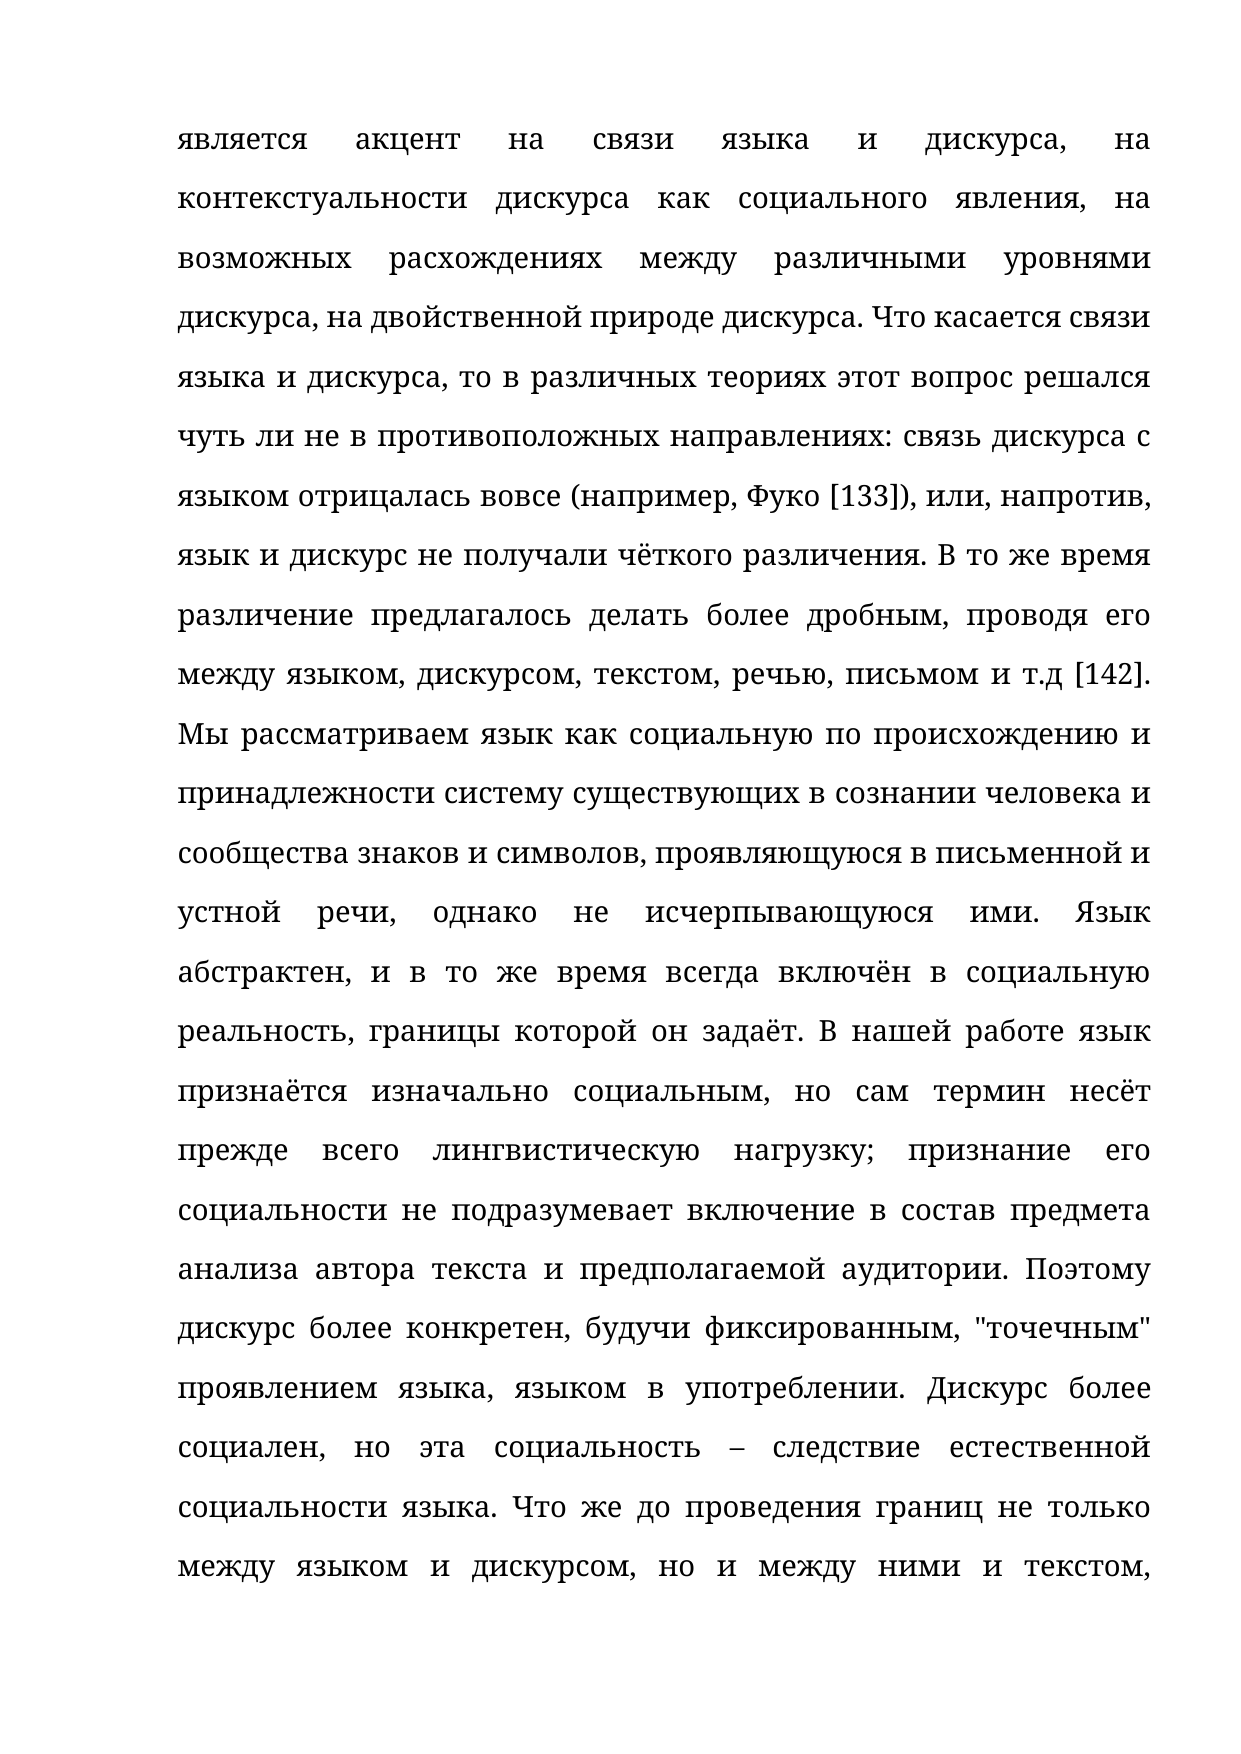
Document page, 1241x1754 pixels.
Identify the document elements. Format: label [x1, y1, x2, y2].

text [177, 118, 1152, 1585]
